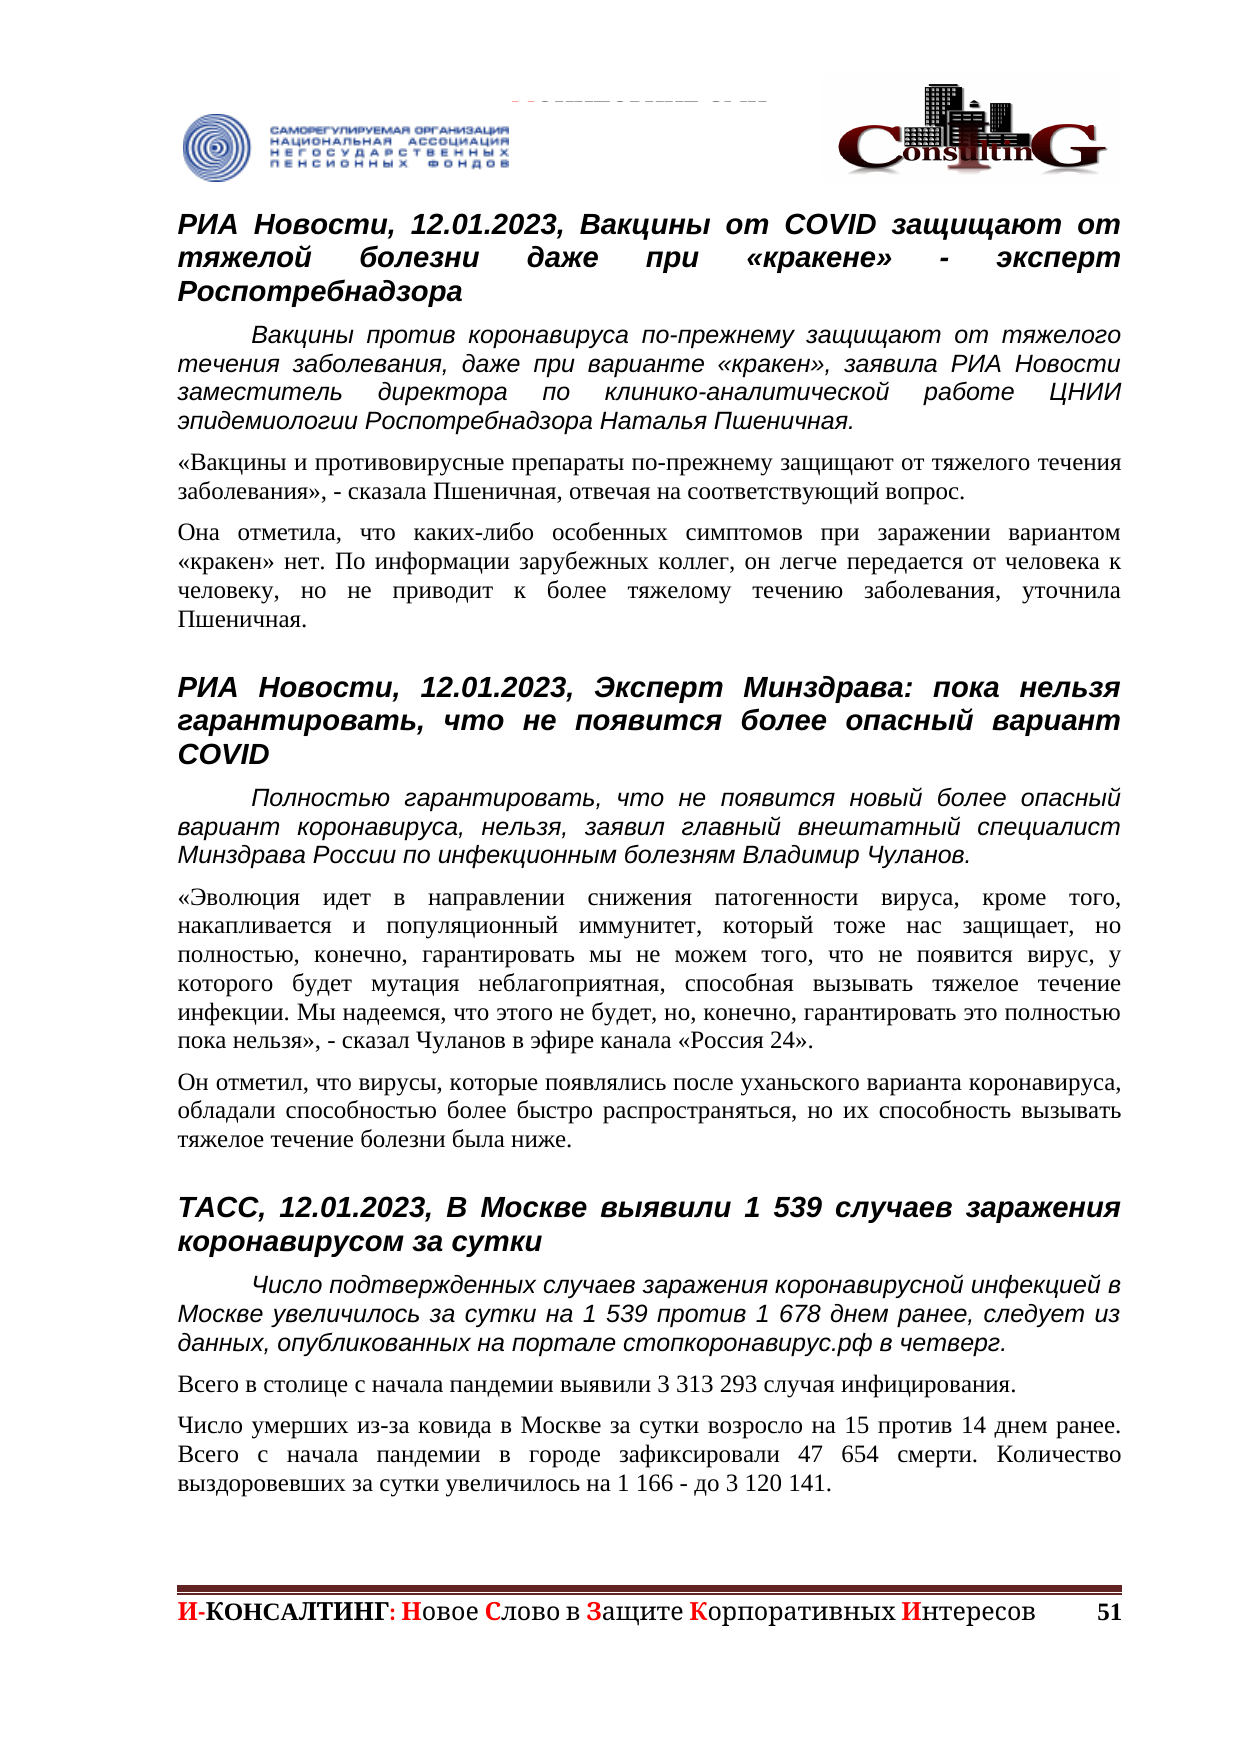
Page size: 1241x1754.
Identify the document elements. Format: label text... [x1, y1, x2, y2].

subtitle РИА Новости, 12.01.2023, Вакцины от COVID защищают от тяжелой болезни даже при «кракене» - эксперт Роспотребнадзора [177, 207, 1122, 307]
text «Эволюция идет в направлении снижения патогенности вируса, кроме того, накапливается и популяционный иммунитет, который тоже нас защищает, но полностью, конечно, гарантировать мы не можем того, что не появится вирус, у которого будет мутация неблагоприятная, способная вызывать тяжелое течение инфекции. Мы надеемся, что этого не будет, но, конечно, гарантировать это полностью пока нельзя», - сказал Чуланов в эфире канала «Россия 24». [177, 882, 1122, 1054]
subtitle РИА Новости, 12.01.2023, Эксперт Минздрава: пока нельзя гарантировать, что не появится более опасный вариант COVID [177, 670, 1122, 771]
text Всего в столице с начала пандемии выявили 3 313 293 случая инфицирования. [177, 1369, 1122, 1398]
subtitle Вакцины против коронавируса по-прежнему защищают от тяжелого течения заболевания, даже при варианте «кракен», заявила РИА Новости заместитель директора по клинико-аналитической работе ЦНИИ эпидемиологии Роспотребнадзора Наталья Пшеничная. [177, 320, 1122, 435]
text «Вакцины и противовирусные препараты по-прежнему защищают от тяжелого течения заболевания», - сказала Пшеничная, отвечая на соответствующий вопрос. [177, 447, 1122, 505]
subtitle ТАСС, 12.01.2023, В Москве выявили 1 539 случаев заражения коронавирусом за сутки [177, 1191, 1122, 1258]
picture [821, 73, 1122, 182]
text Он отметил, что вирусы, которые появлялись после уханьского варианта коронавируса, обладали способностью более быстро распространяться, но их способность вызывать тяжелое течение болезни была ниже. [177, 1067, 1122, 1153]
text Она отметила, что каких-либо особенных симптомов при заражении вариантом «кракен» нет. По информации зарубежных коллег, он легче передается от человека к человеку, но не приводит к более тяжелому течению заболевания, уточнила Пшеничная. [177, 517, 1122, 632]
picture [183, 114, 509, 182]
text Число умерших из-за ковида в Москве за сутки возросло на 15 против 14 днем ранее. Всего с начала пандемии в городе зафиксировали 47 654 смерти. Количество выздоровевших за сутки увеличилось на 1 166 - до 3 120 141. [177, 1410, 1122, 1496]
subtitle Полностью гарантировать, что не появится новый более опасный вариант коронавируса, нельзя, заявил главный внештатный специалист Минздрава России по инфекционным болезням Владимир Чуланов. [177, 783, 1122, 869]
subtitle Число подтвержденных случаев заражения коронавирусной инфекцией в Москве увеличилось за сутки на 1 539 против 1 678 днем ранее, следует из данных, опубликованных на портале стопкоронавирус.рф в четверг. [177, 1270, 1122, 1356]
